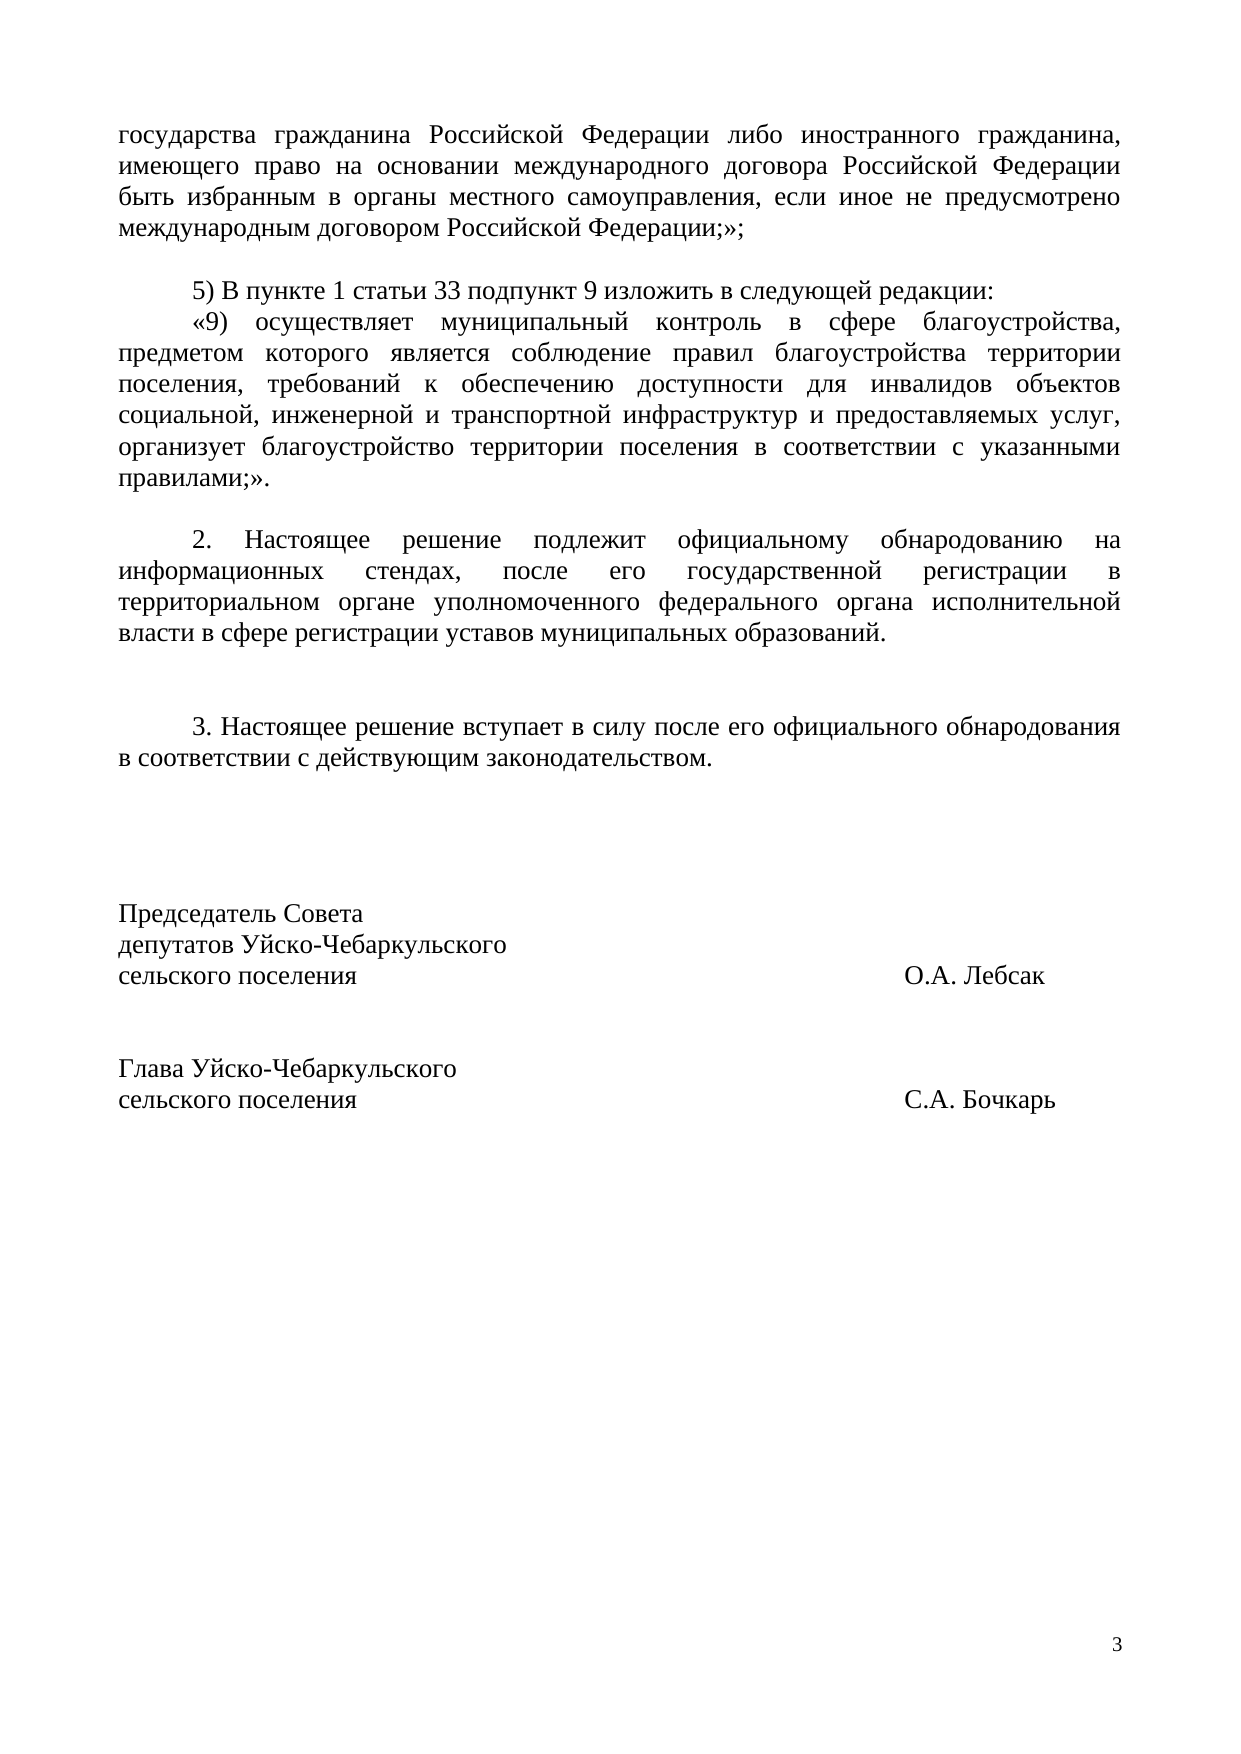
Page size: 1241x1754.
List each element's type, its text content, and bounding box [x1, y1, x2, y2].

text депутатов Уйско-Чебаркульского [118, 928, 1122, 959]
text Глава Уйско-Чебаркульского [118, 1052, 1122, 1084]
text 2. Настоящее решение подлежит официальному обнародованию на информационных стендах, после его государственной регистрации в территориальном органе уполномоченного федерального органа исполнительной власти в сфере регистрации уставов муниципальных образований. [118, 523, 1122, 648]
text сельского поселения С.А. Бочкарь [118, 1084, 1122, 1115]
text «9) осуществляет муниципальный контроль в сфере благоустройства, предметом которого является соблюдение правил благоустройства территории поселения, требований к обеспечению доступности для инвалидов объектов социальной, инженерной и транспортной инфраструктур и предоставляемых услуг, организует благоустройство территории поселения в соответствии с указанными правилами;». [118, 305, 1122, 492]
text 3. Настоящее решение вступает в силу после его официального обнародования в соответствии с действующим законодательством. [118, 710, 1122, 772]
text сельского поселения О.А. Лебсак [118, 959, 1122, 990]
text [118, 118, 1122, 243]
text 5) В пункте 1 статьи 33 подпункт 9 изложить в следующей редакции: [118, 274, 1122, 305]
text Председатель Совета [118, 897, 1122, 928]
